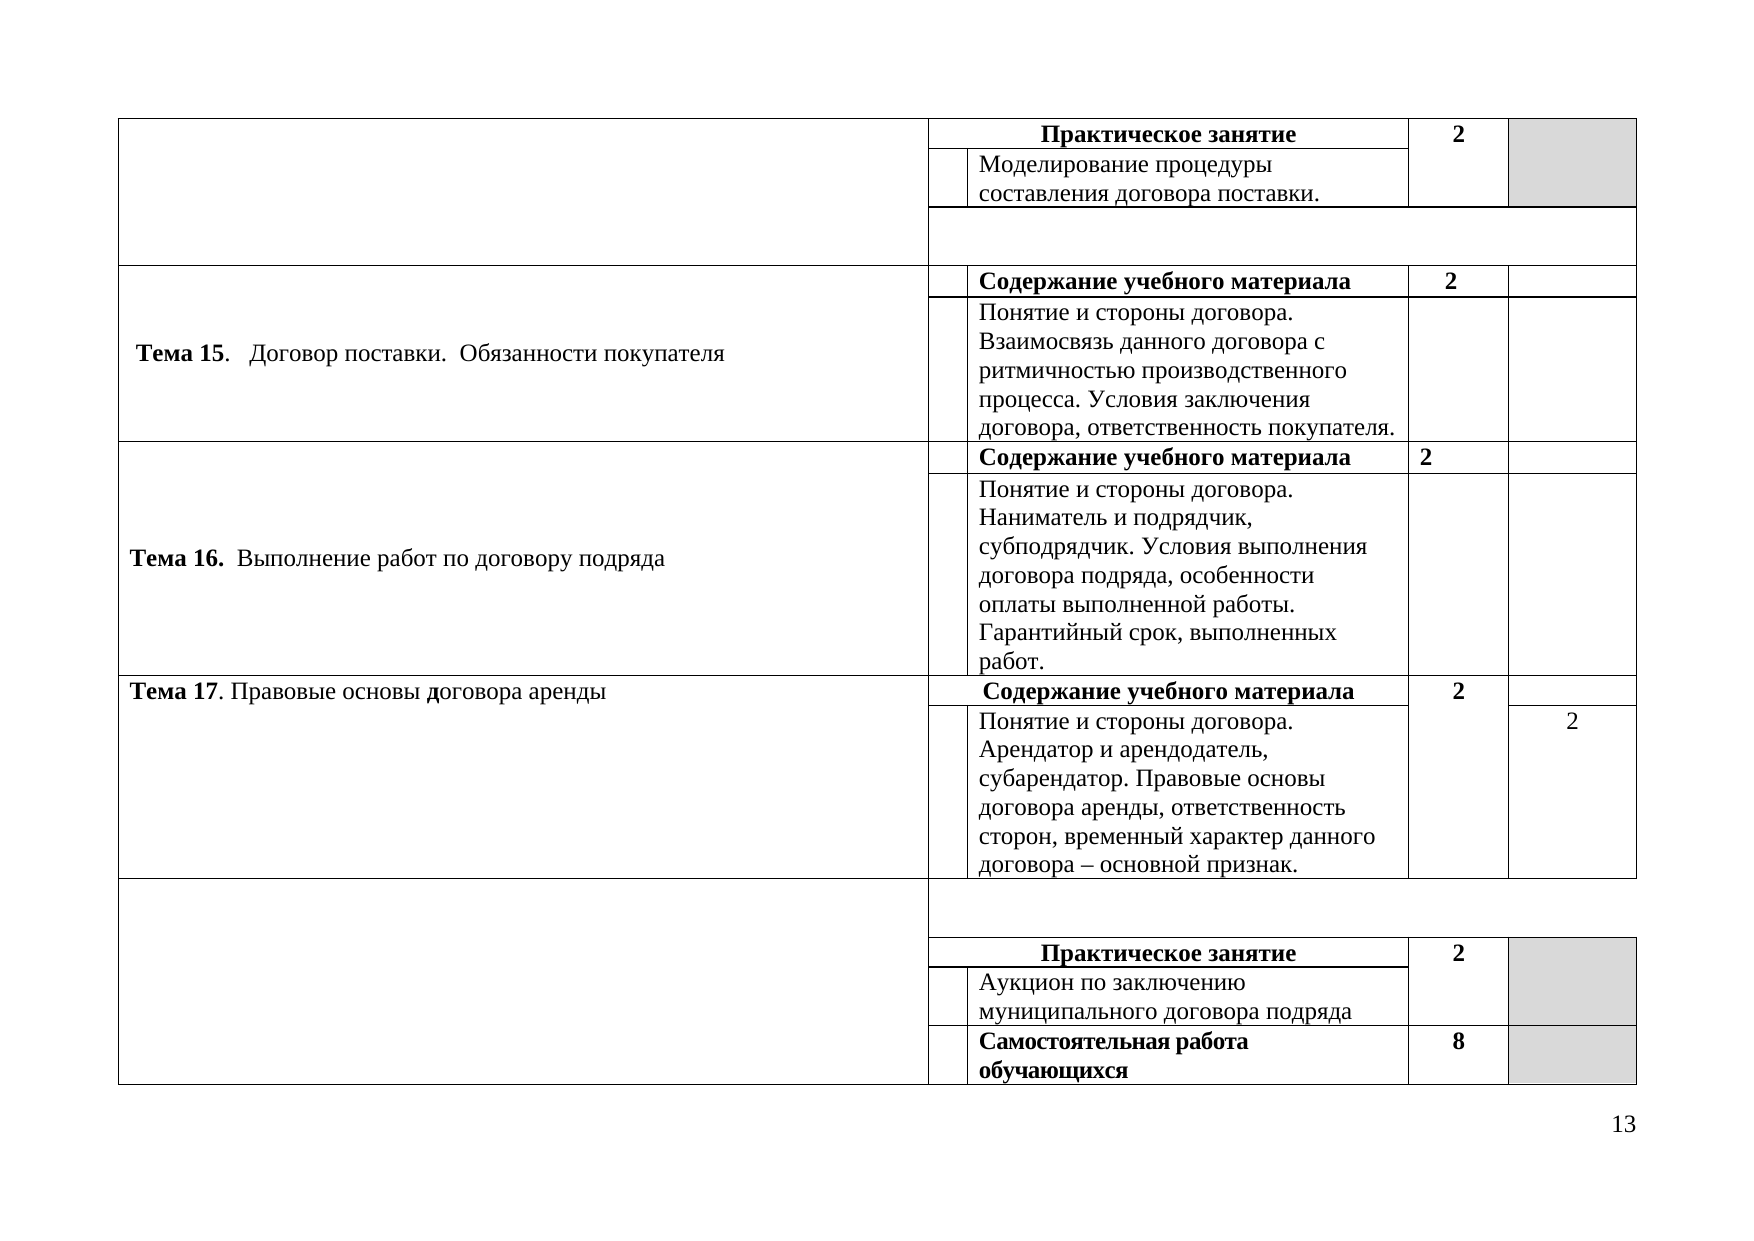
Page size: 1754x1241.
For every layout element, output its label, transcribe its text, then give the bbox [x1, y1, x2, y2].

table_cell [1509, 119, 1636, 206]
table_cell [1509, 298, 1636, 441]
table_cell Тема 17. Правовые основы договора аренды [119, 676, 928, 878]
table_cell 2 [1509, 706, 1636, 878]
table_cell [119, 879, 928, 1083]
table_cell Понятие и стороны договора. Взаимосвязь данного договора с ритмичностью производственного процесса. Условия заключения договора, ответственность покупателя. [968, 298, 1408, 441]
table_cell [929, 968, 967, 1025]
table_cell [929, 474, 967, 675]
table_cell Аукцион по заключению муниципального договора подряда [968, 968, 1408, 1025]
table_cell Содержание учебного материала [968, 266, 1408, 296]
table_cell 2 [1409, 442, 1508, 473]
table_cell Понятие и стороны договора. Наниматель и подрядчик, субподрядчик. Условия выполнения договора подряда, особенности оплаты выполненной работы. Гарантийный срок, выполненных работ. [968, 474, 1408, 675]
table_cell 2 [1409, 266, 1508, 296]
table_cell Тема 16. Выполнение работ по договору подряда [119, 442, 928, 675]
table_cell [929, 442, 967, 473]
table_cell [1509, 1026, 1636, 1083]
table_cell [1509, 676, 1636, 705]
table_cell 2 [1409, 119, 1508, 206]
table_cell Тема 15. Договор поставки. Обязанности покупателя [119, 266, 928, 441]
table_cell Моделирование процедуры составления договора поставки. [968, 149, 1408, 206]
table_cell 2 [1409, 676, 1508, 878]
table_cell Практическое занятие [929, 119, 1408, 148]
table_cell 2 [1409, 938, 1508, 1025]
table_cell Понятие и стороны договора. Арендатор и арендодатель, субарендатор. Правовые основы договора аренды, ответственность сторон, временный характер данного договора – основной признак. [968, 706, 1408, 878]
table_cell [929, 298, 967, 441]
table_cell [1509, 442, 1636, 473]
table_cell [1509, 938, 1636, 1025]
table_cell [1509, 266, 1636, 296]
table_cell Самостоятельная работа обучающихся [968, 1026, 1408, 1083]
table_cell 8 [1409, 1026, 1508, 1083]
table_cell [929, 149, 967, 206]
table_cell Практическое занятие [929, 938, 1408, 966]
table_cell Содержание учебного материала [929, 676, 1408, 705]
table_cell [929, 208, 1636, 265]
table_cell [1409, 474, 1508, 675]
table_cell [929, 1026, 967, 1083]
table_cell [929, 266, 967, 296]
table_cell [1409, 298, 1508, 441]
table_cell Содержание учебного материала [968, 442, 1408, 473]
table_cell [1509, 474, 1636, 675]
table_cell [929, 706, 967, 878]
